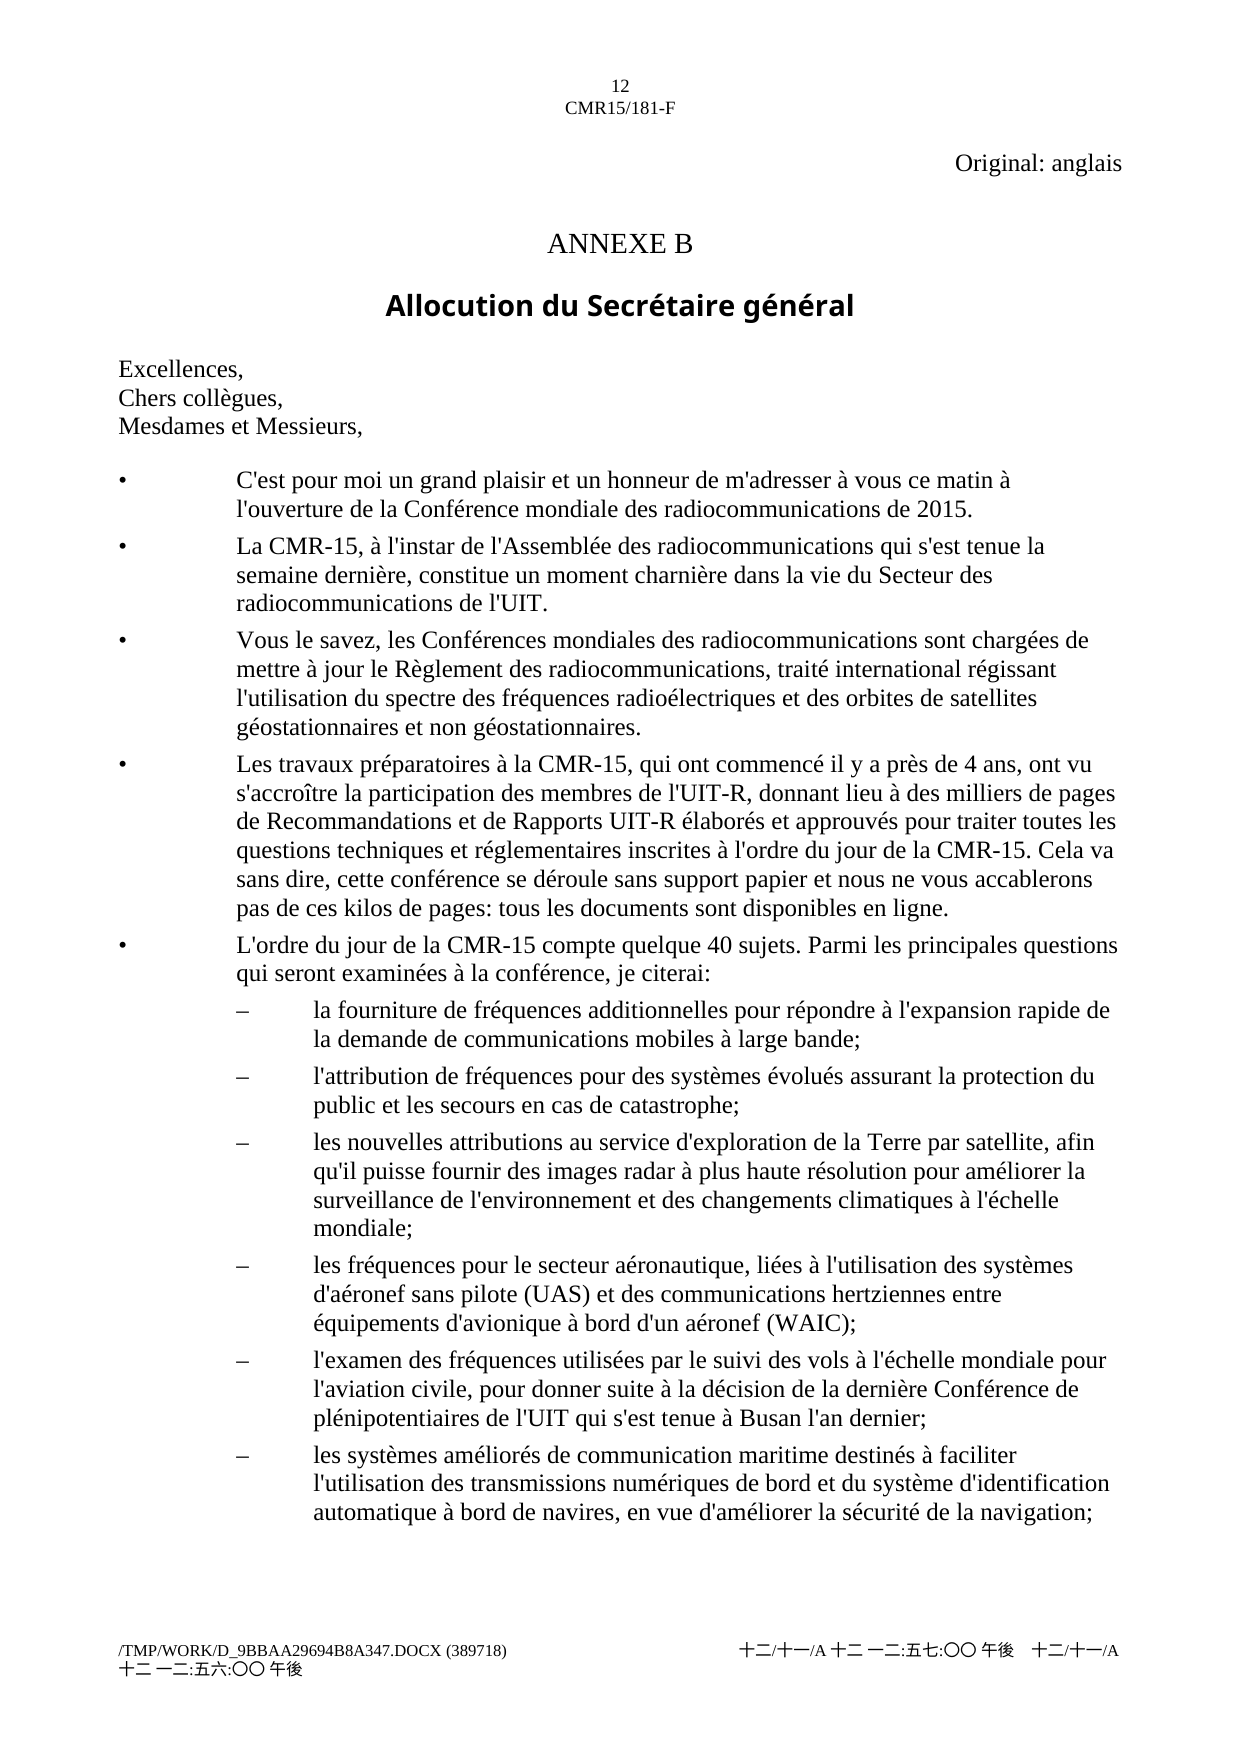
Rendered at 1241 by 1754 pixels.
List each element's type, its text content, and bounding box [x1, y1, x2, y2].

title Allocution du Secrétaire général [118, 285, 1122, 325]
text – l'examen des fréquences utilisées par le suivi des vols à l'échelle mondiale pour l'aviation civile, pour donner suite à la décision de la dernière Conférence de plénipotentiaires de l'UIT qui s'est tenue à Busan l'an dernier; [236, 1345, 1122, 1431]
text – les systèmes améliorés de communication maritime destinés à faciliter l'utilisation des transmissions numériques de bord et du système d'identification automatique à bord de navires, en vue d'améliorer la sécurité de la navigation; [236, 1440, 1122, 1526]
text – les fréquences pour le secteur aéronautique, liées à l'utilisation des systèmes d'aéronef sans pilote (UAS) et des communications hertziennes entre équipements d'avionique à bord d'un aéronef (WAIC); [236, 1251, 1122, 1337]
text • L'ordre du jour de la CMR-15 compte quelque 40 sujets. Parmi les principales questions qui seront examinées à la conférence, je citerai: [118, 930, 1122, 987]
text – la fourniture de fréquences additionnelles pour répondre à l'expansion rapide de la demande de communications mobiles à large bande; [236, 996, 1122, 1053]
text • Vous le savez, les Conférences mondiales des radiocommunications sont chargées de mettre à jour le Règlement des radiocommunications, traité international régissant l'utilisation du spectre des fréquences radioélectriques et des orbites de satellites géostationnaires et non géostationnaires. [118, 626, 1122, 741]
text • La CMR-15, à l'instar de l'Assemblée des radiocommunications qui s'est tenue la semaine dernière, constitue un moment charnière dans la vie du Secteur des radiocommunications de l'UIT. [118, 531, 1122, 617]
text – les nouvelles attributions au service d'exploration de la Terre par satellite, afin qu'il puisse fournir des images radar à plus haute résolution pour améliorer la surveillance de l'environnement et des changements climatiques à l'échelle mondiale; [236, 1127, 1122, 1242]
text ANNEXE B [118, 226, 1122, 260]
text Original: anglais [118, 148, 1122, 176]
text • Les travaux préparatoires à la CMR-15, qui ont commencé il y a près de 4 ans, ont vu s'accroître la participation des membres de l'UIT-R, donnant lieu à des milliers de pages de Recommandations et de Rapports UIT-R élaborés et approuvés pour traiter toutes les questions techniques et réglementaires inscrites à l'ordre du jour de la CMR-15. Cela va sans dire, cette conférence se déroule sans support papier et nous ne vous accablerons pas de ces kilos de pages: tous les documents sont disponibles en ligne. [118, 749, 1122, 921]
text – l'attribution de fréquences pour des systèmes évolués assurant la protection du public et les secours en cas de catastrophe; [236, 1061, 1122, 1119]
text Excellences, Chers collègues, Mesdames et Messieurs, [118, 354, 1122, 440]
text • C'est pour moi un grand plaisir et un honneur de m'adresser à vous ce matin à l'ouverture de la Conférence mondiale des radiocommunications de 2015. [118, 465, 1122, 523]
